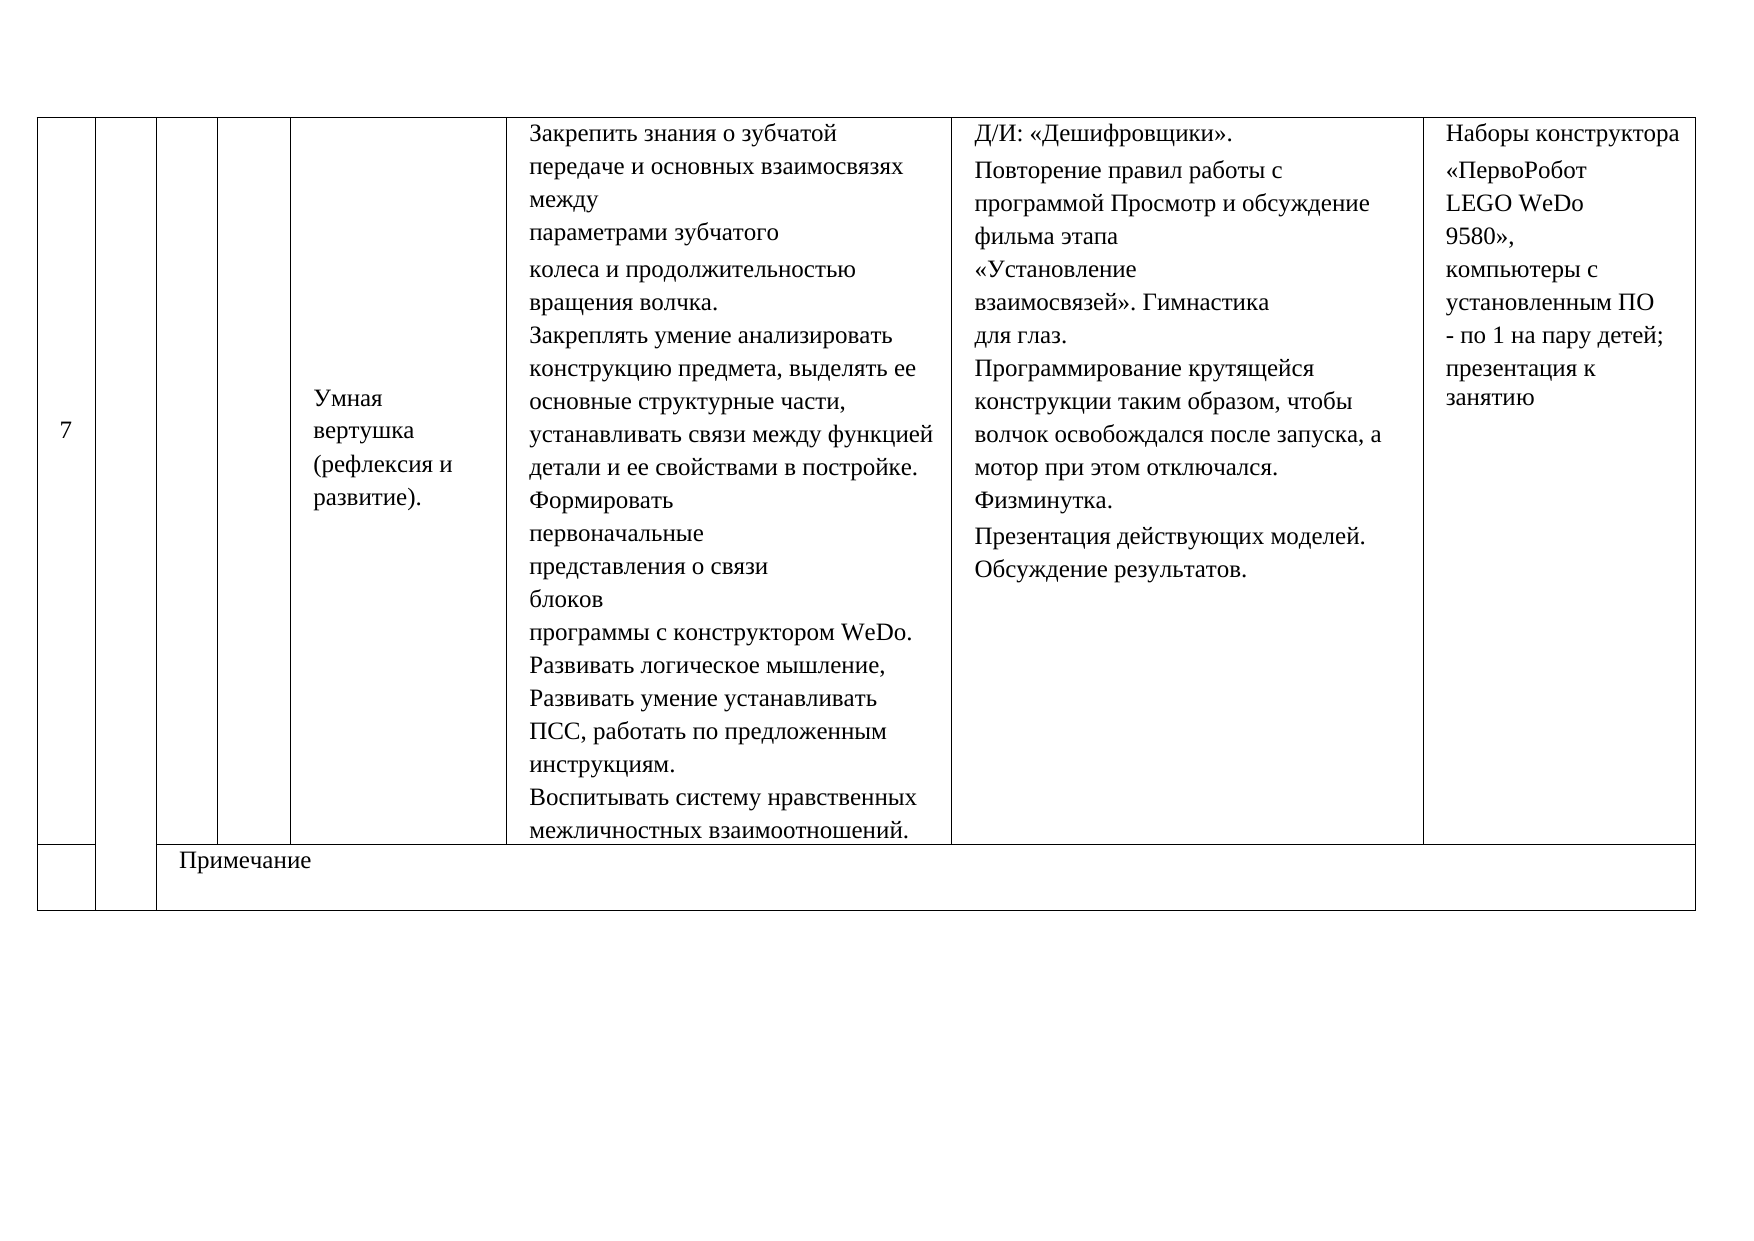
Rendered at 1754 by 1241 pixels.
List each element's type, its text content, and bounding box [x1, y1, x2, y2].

table_header [157, 118, 217, 844]
table_cell [38, 845, 95, 910]
table_cell Примечание [157, 845, 1695, 910]
table_header Наборы конструктора «ПервоРобот LEGO WeDo 9580», компьютеры с установленным ПО - по 1 на пару детей; презентация к занятию [1424, 118, 1695, 844]
table_header 7 [38, 118, 95, 844]
table_header Д/И: «Дешифровщики». Повторение правил работы с программой Просмотр и обсуждение фильма этапа «Установление взаимосвязей». Гимнастика для глаз. Программирование крутящейся конструкции таким образом, чтобы волчок освобождался после запуска, а мотор при этом отключался. Физминутка. Презентация действующих моделей. Обсуждение результатов. [952, 118, 1423, 844]
table_header [96, 118, 156, 910]
table_header [218, 118, 290, 844]
table_header Умная вертушка (рефлексия и развитие). [291, 118, 506, 844]
table_header Закрепить знания о зубчатой передаче и основных взаимосвязях между параметрами зубчатого колеса и продолжительностью вращения волчка. Закреплять умение анализировать конструкцию предмета, выделять ее основные структурные части, устанавливать связи между функцией детали и ее свойствами в постройке. Формировать первоначальные представления о связи блоков программы с конструктором WeDo. Развивать логическое мышление, Развивать умение устанавливать ПСС, работать по предложенным инструкциям. Воспитывать систему нравственных межличностных взаимоотношений. [507, 118, 951, 844]
